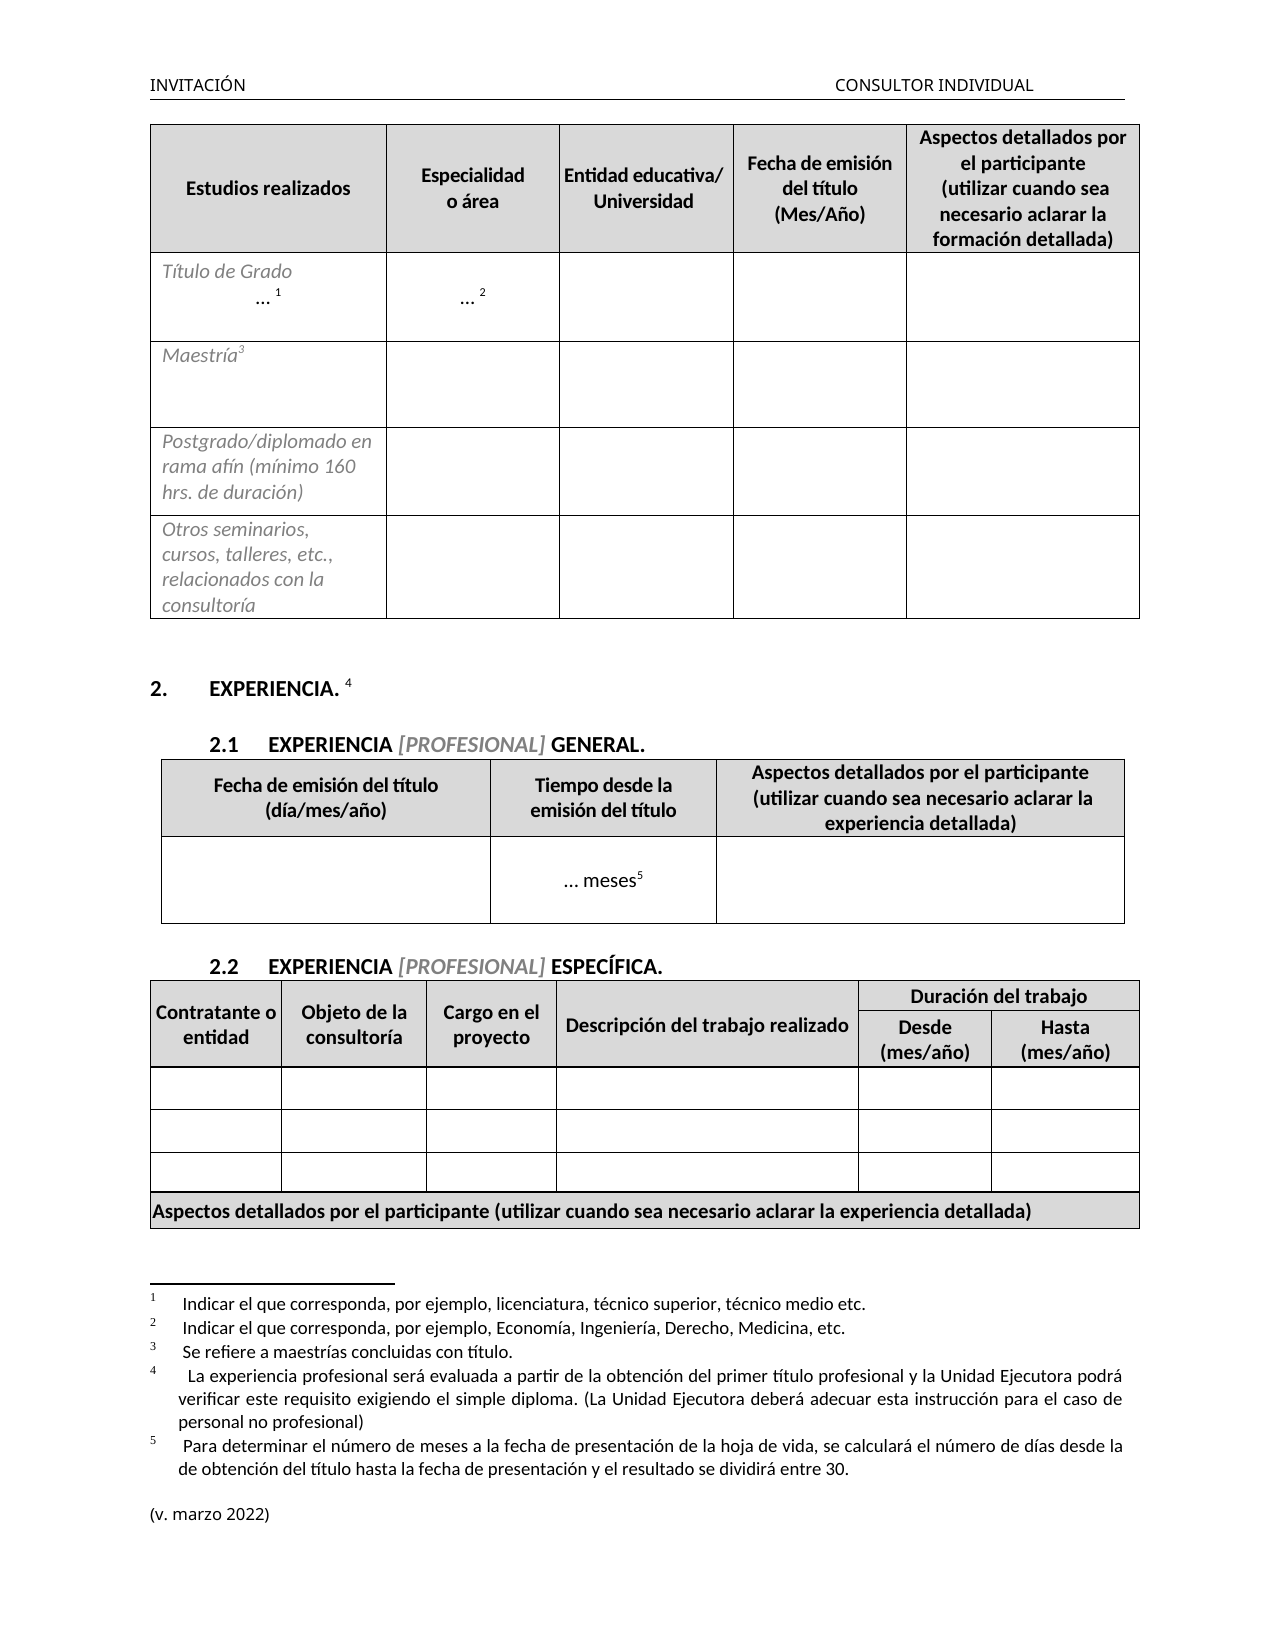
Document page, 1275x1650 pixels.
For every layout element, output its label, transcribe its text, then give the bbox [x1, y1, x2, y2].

table_header Contratante o entidad [151, 981, 281, 1066]
table_cell [282, 1110, 426, 1152]
table_cell [907, 253, 1139, 341]
table_cell [282, 1153, 426, 1191]
table_header Objeto de la consultoría [282, 981, 426, 1066]
table_cell [907, 428, 1139, 515]
table_header Estudios realizados [151, 125, 386, 252]
table_cell Desde (mes/año) [859, 1011, 991, 1066]
table_cell … meses [491, 837, 716, 923]
table_cell [151, 1153, 281, 1191]
table_cell [859, 1110, 991, 1152]
table_header Fecha de emisión del título (Mes/Año) [734, 125, 906, 252]
table_cell [151, 1110, 281, 1152]
table_cell [387, 342, 559, 427]
table_cell Maestría [151, 342, 386, 427]
table_cell [907, 516, 1139, 617]
table_cell [560, 342, 733, 427]
table_cell Hasta (mes/año) [992, 1011, 1139, 1066]
table_header Duración del trabajo [859, 981, 1139, 1010]
table_cell [717, 837, 1124, 923]
table_cell [427, 1068, 556, 1109]
table_cell [734, 428, 906, 515]
table_cell [907, 342, 1139, 427]
table_cell [560, 516, 733, 617]
list Experiencia [PROFESIONAL] Específica. [209, 952, 1125, 980]
table_cell [734, 516, 906, 617]
table_header Especialidad o área [387, 125, 559, 252]
table_cell [557, 1068, 858, 1109]
table_cell [859, 1153, 991, 1191]
table_cell Otros seminarios, cursos, talleres, etc., relacionados con la consultoría [151, 516, 386, 617]
table_cell [734, 253, 906, 341]
table_cell [557, 1110, 858, 1152]
list EXPERIENCIA. [150, 674, 1125, 702]
table_cell [427, 1110, 556, 1152]
table_cell [992, 1068, 1139, 1109]
table_cell [162, 837, 490, 923]
table_header Entidad educativa/ Universidad [560, 125, 733, 252]
table_header Cargo en el proyecto [427, 981, 556, 1066]
table_cell [427, 1153, 556, 1191]
table_cell Postgrado/diplomado en rama afín (mínimo 160 hrs. de duración) [151, 428, 386, 515]
table_cell [560, 428, 733, 515]
table_cell [282, 1068, 426, 1109]
table_cell [387, 516, 559, 617]
list EXPERIENCIA [PROFESIONAL] GENERAL. [209, 731, 1125, 758]
table_header Aspectos detallados por el participante (utilizar cuando sea necesario aclarar la experiencia detallada) [717, 760, 1124, 836]
table_cell [859, 1068, 991, 1109]
table_cell [560, 253, 733, 341]
table_cell [557, 1153, 858, 1191]
table_cell [734, 342, 906, 427]
table_cell [387, 428, 559, 515]
table_cell [992, 1110, 1139, 1152]
table_cell [992, 1153, 1139, 1191]
table_header Tiempo desde la emisión del título [491, 760, 716, 836]
table_cell [151, 1068, 281, 1109]
table_cell Título de Grado … [151, 253, 386, 341]
table_header Aspectos detallados por el participante (utilizar cuando sea necesario aclarar la formación detallada) [907, 125, 1139, 252]
table_header Descripción del trabajo realizado [557, 981, 858, 1066]
table_cell … [387, 253, 559, 341]
table_header Fecha de emisión del título (día/mes/año) [162, 760, 490, 836]
table_cell Aspectos detallados por el participante (utilizar cuando sea necesario aclarar la experiencia detallada) [151, 1193, 1139, 1228]
